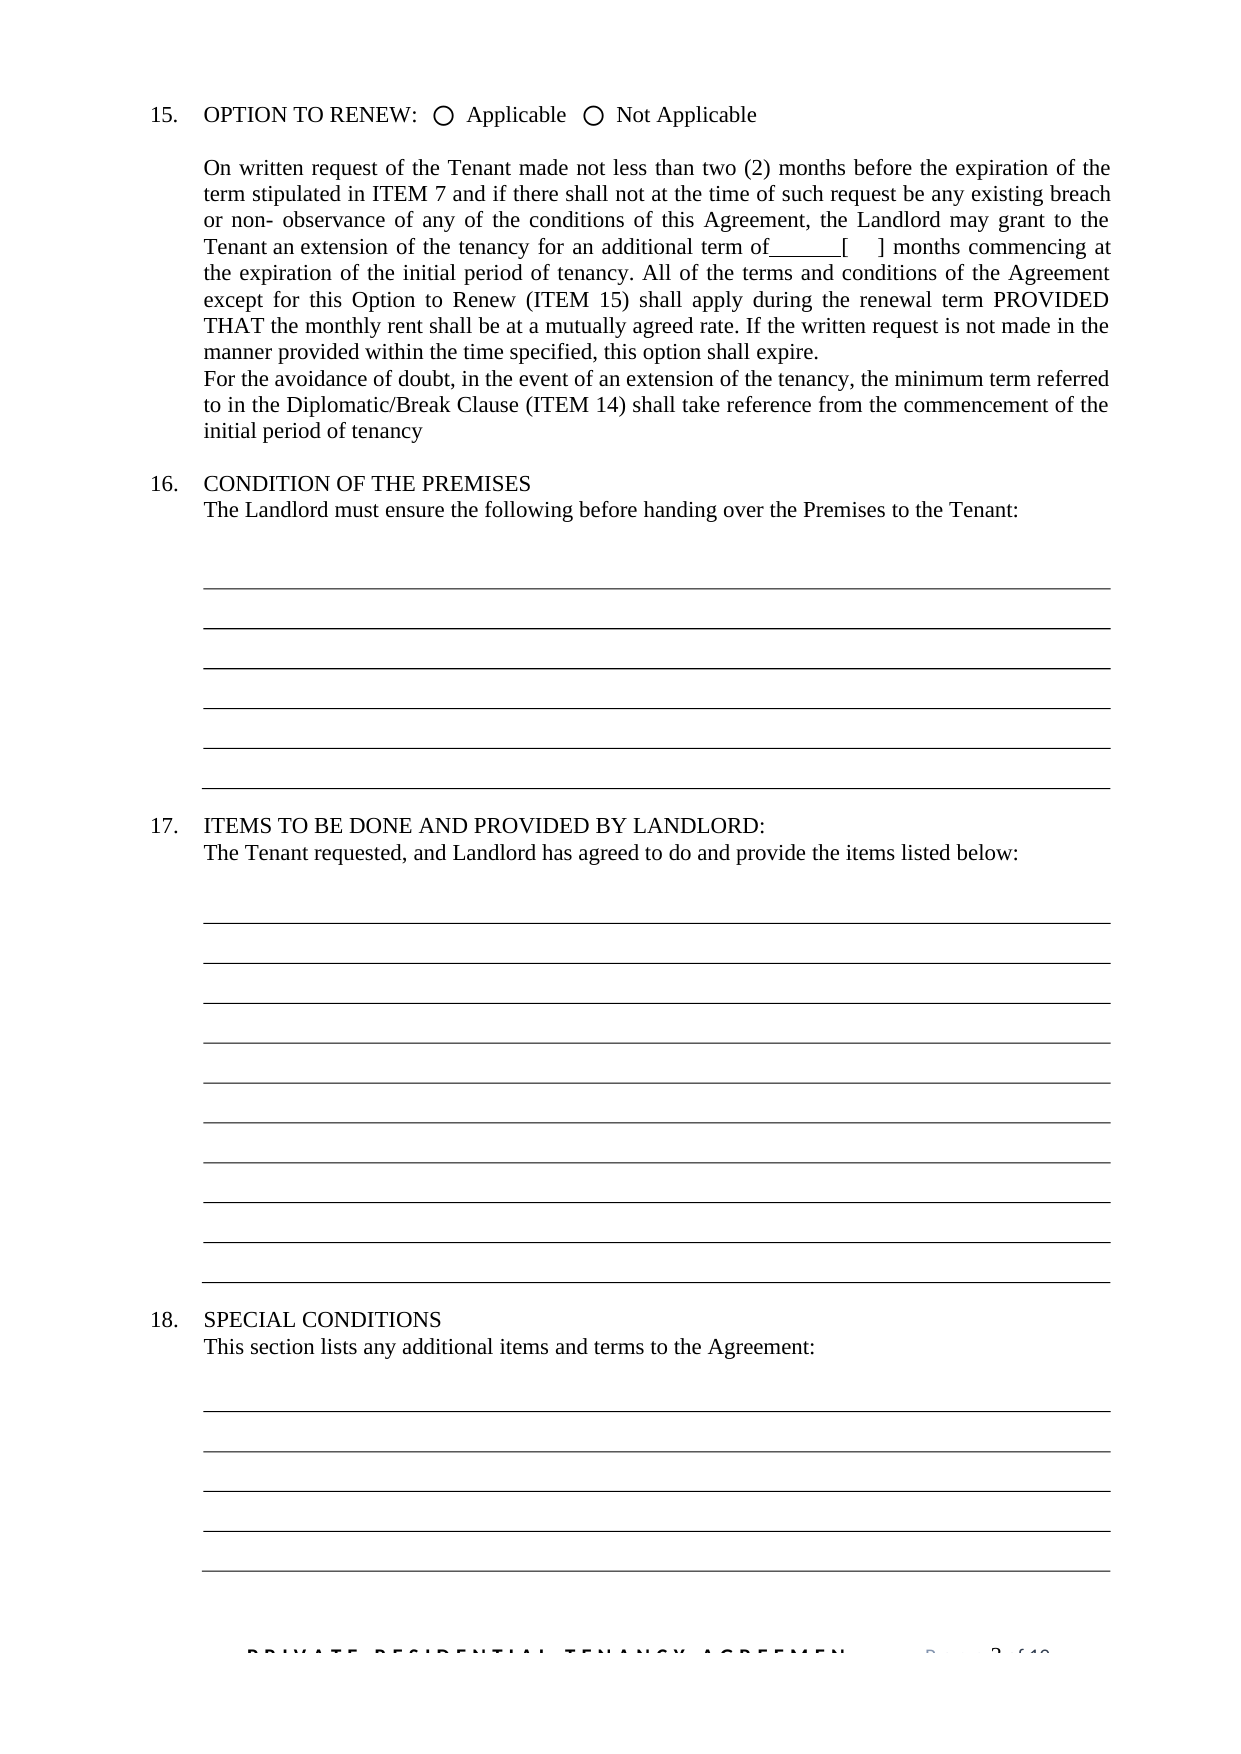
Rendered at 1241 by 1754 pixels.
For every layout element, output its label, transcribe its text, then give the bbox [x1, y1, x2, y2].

text The Tenant requested, and Landlord has agreed to do and provide the items listed below: [203, 839, 1132, 865]
list SPECIAL CONDITIONS [150, 1306, 1132, 1333]
list ITEMS TO BE DONE AND PROVIDED BY LANDLORD: [150, 812, 1132, 839]
list OPTION TO RENEW: ⃝ Applicable ⃝ Not Applicable [150, 100, 1132, 127]
text This section lists any additional items and terms to the Agreement: [203, 1333, 1132, 1359]
list CONDITION OF THE PREMISES [150, 470, 1132, 496]
text On written request of the Tenant made not less than two (2) months before the expiration of the term stipulated in ITEM 7 and if there shall not at the time of such request be any existing breach or non- observance of any of the conditions of this Agreement, the Landlord may grant to the Tenant an extension of the tenancy for an additional term of [ ] months commencing at the expiration of the initial period of tenancy. All of the terms and conditions of the Agreement except for this Option to Renew (ITEM 15) shall apply during the renewal term PROVIDED THAT the monthly rent shall be at a mutually agreed rate. If the written request is not made in the manner provided within the time specified, this option shall expire. [203, 154, 1111, 365]
text The Landlord must ensure the following before handing over the Premises to the Tenant: [203, 496, 1132, 523]
text For the avoidance of doubt, in the event of an extension of the tenancy, the minimum term referred to in the Diplomatic/Break Clause (ITEM 14) shall take reference from the commencement of the initial period of tenancy [203, 365, 1110, 444]
